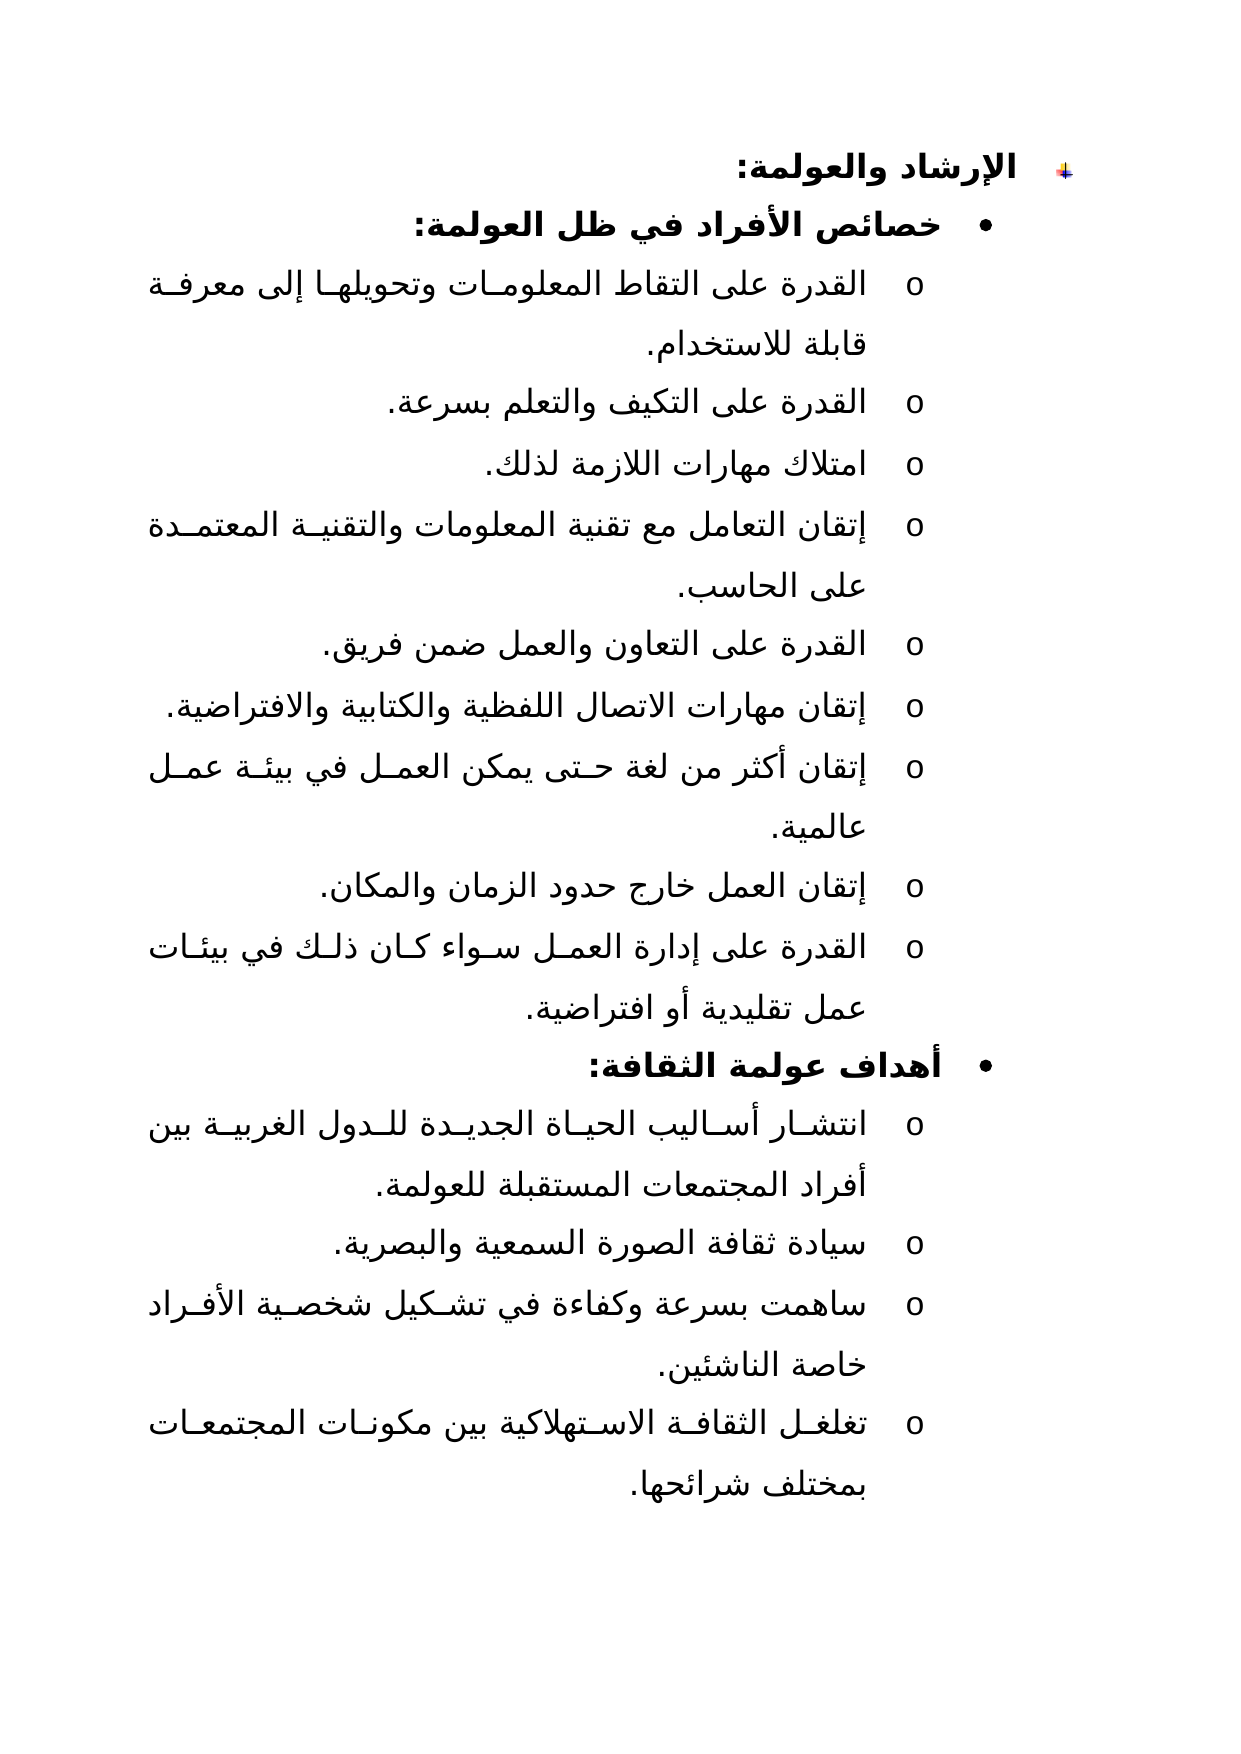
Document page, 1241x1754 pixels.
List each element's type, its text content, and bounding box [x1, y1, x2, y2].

list القدرة على التقاط المعلومات وتحويلها إلى معرفة قابلة للاستخدام. [148, 264, 905, 363]
list إتقان العمل خارج حدود الزمان والمكان. [148, 866, 905, 907]
list امتلاك مهارات اللازمة لذلك. [148, 444, 905, 485]
list الإرشاد والعولمة: [148, 148, 1055, 186]
list ساهمت بسرعة وكفاءة في تشكيل شخصية الأفراد خاصة الناشئين. [148, 1285, 905, 1384]
list انتشار أساليب الحياة الجديدة للدول الغربية بين أفراد المجتمعات المستقبلة للعولمة. [148, 1105, 905, 1204]
list تغلغل الثقافة الاستهلاكية بين مكونات المجتمعات بمختلف شرائحها. [148, 1403, 905, 1503]
list خصائص الأفراد في ظل العولمة: [148, 206, 980, 245]
list أهداف عولمة الثقافة: [148, 1046, 980, 1085]
list إتقان التعامل مع تقنية المعلومات والتقنية المعتمدة على الحاسب. [148, 506, 905, 605]
picture [1056, 161, 1073, 179]
list القدرة على إدارة العمل سواء كان ذلك في بيئات عمل تقليدية أو افتراضية. [148, 928, 905, 1027]
list إتقان أكثر من لغة حتى يمكن العمل في بيئة عمل عالمية. [148, 748, 905, 847]
list إتقان مهارات الاتصال اللفظية والكتابية والافتراضية. [148, 686, 905, 727]
list القدرة على التكيف والتعلم بسرعة. [148, 383, 905, 424]
list القدرة على التعاون والعمل ضمن فريق. [148, 624, 905, 666]
list سيادة ثقافة الصورة السمعية والبصرية. [148, 1223, 905, 1264]
